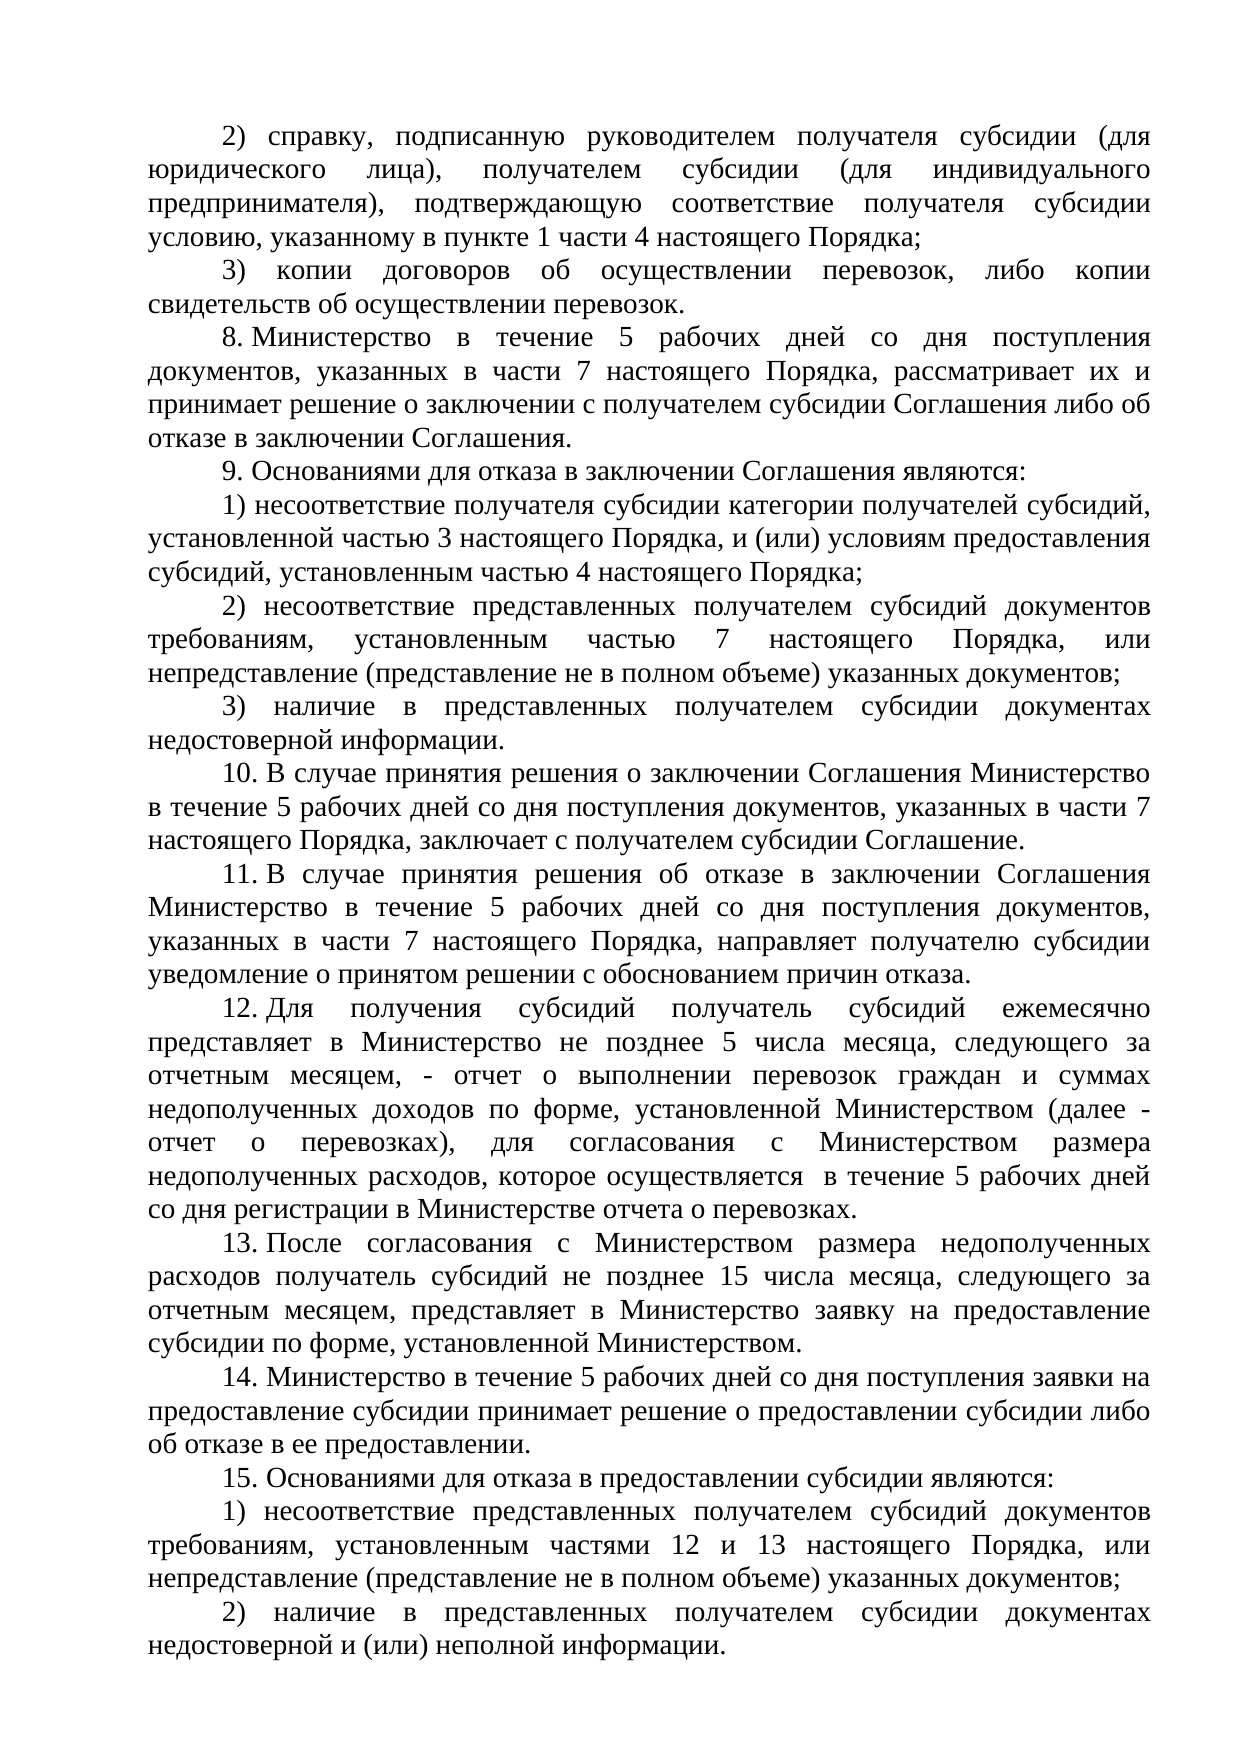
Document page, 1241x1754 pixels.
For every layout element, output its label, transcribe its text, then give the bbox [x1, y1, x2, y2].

list В случае принятия решения о заключении Соглашения Министерство в течение 5 рабочих дней со дня поступления документов, указанных в части 7 настоящего Порядка, заключает с получателем субсидии Соглашение. [148, 755, 1152, 856]
list Министерство в течение 5 рабочих дней со дня поступления заявки на предоставление субсидии принимает решение о предоставлении субсидии либо об отказе в ее предоставлении. [148, 1359, 1152, 1460]
list Министерство в течение 5 рабочих дней со дня поступления документов, указанных в части 7 настоящего Порядка, рассматривает их и принимает решение о заключении с получателем субсидии Соглашения либо об отказе в заключении Соглашения. [148, 319, 1152, 453]
list В случае принятия решения об отказе в заключении Соглашения Министерство в течение 5 рабочих дней со дня поступления документов, указанных в части 7 настоящего Порядка, направляет получателю субсидии уведомление о принятом решении с обоснованием причин отказа. [148, 856, 1152, 990]
text 3) копии договоров об осуществлении перевозок, либо копии свидетельств об осуществлении перевозок. [148, 252, 1152, 319]
text 2) наличие в представленных получателем субсидии документах недостоверной и (или) неполной информации. [148, 1594, 1152, 1661]
list Для получения субсидий получатель субсидий ежемесячно представляет в Министерство не позднее 5 числа месяца, следующего за отчетным месяцем, - отчет о выполнении перевозок граждан и суммах недополученных доходов по форме, установленной Министерством (далее - отчет о перевозках), для согласования с Министерством размера недополученных расходов, которое осуществляется в течение 5 рабочих дней со дня регистрации в Министерстве отчета о перевозках. [148, 990, 1152, 1225]
list Основаниями для отказа в заключении Соглашения являются: [148, 453, 1152, 487]
list Основаниями для отказа в предоставлении субсидии являются: [148, 1460, 1152, 1493]
list После согласования с Министерством размера недополученных расходов получатель субсидий не позднее 15 числа месяца, следующего за отчетным месяцем, представляет в Министерство заявку на предоставление субсидии по форме, установленной Министерством. [148, 1225, 1152, 1359]
text 3) наличие в представленных получателем субсидии документах недостоверной информации. [148, 688, 1152, 755]
text 1) несоответствие представленных получателем субсидий документов требованиям, установленным частями 12 и 13 настоящего Порядка, или непредставление (представление не в полном объеме) указанных документов; [148, 1493, 1152, 1594]
text 1) несоответствие получателя субсидии категории получателей субсидий, установленной частью 3 настоящего Порядка, и (или) условиям предоставления субсидий, установленным частью 4 настоящего Порядка; [148, 487, 1152, 588]
text 2) справку, подписанную руководителем получателя субсидии (для юридического лица), получателем субсидии (для индивидуального предпринимателя), подтверждающую соответствие получателя субсидии условию, указанному в пункте 1 части 4 настоящего Порядка; [148, 118, 1152, 252]
text 2) несоответствие представленных получателем субсидий документов требованиям, установленным частью 7 настоящего Порядка, или непредставление (представление не в полном объеме) указанных документов; [148, 588, 1152, 688]
